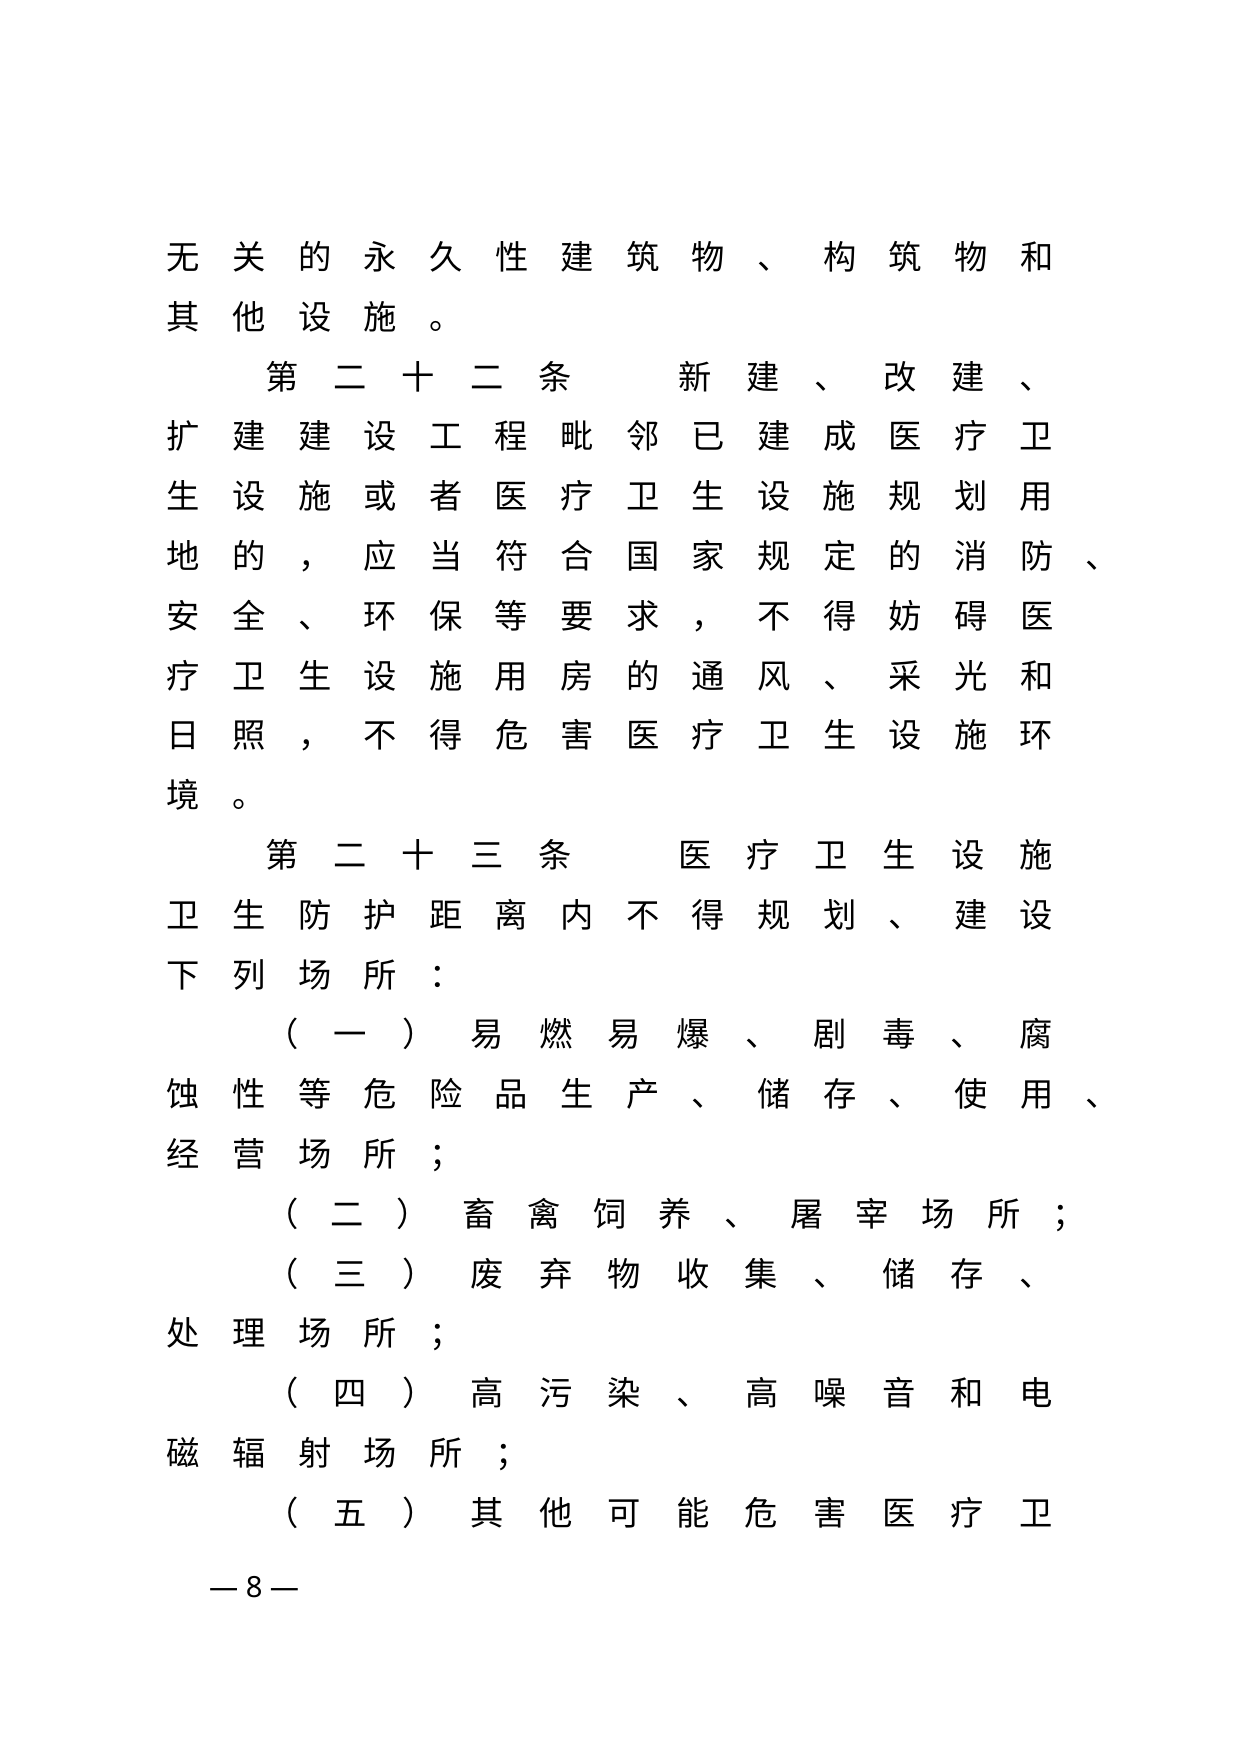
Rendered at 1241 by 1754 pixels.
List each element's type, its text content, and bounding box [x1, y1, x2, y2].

text 第二十二条 新建、改建、扩建建设工程毗邻已建成医疗卫生设施或者医疗卫生设施规划用地的，应当符合国家规定的消防、安全、环保等要求，不得妨碍医疗卫生设施用房的通风、采光和日照，不得危害医疗卫生设施环境。 [167, 345, 1085, 823]
text （三）废弃物收集、储存、处理场所； [167, 1242, 1085, 1361]
text 第二十三条 医疗卫生设施卫生防护距离内不得规划、建设下列场所： [167, 823, 1085, 1002]
text （一）易燃易爆、剧毒、腐蚀性等危险品生产、储存、使用、经营场所； [167, 1002, 1085, 1182]
text （四）高污染、高噪音和电磁辐射场所； [167, 1361, 1085, 1481]
text （二）畜禽饲养、屠宰场所； [167, 1182, 1085, 1242]
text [167, 225, 1085, 345]
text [167, 1481, 1085, 1541]
